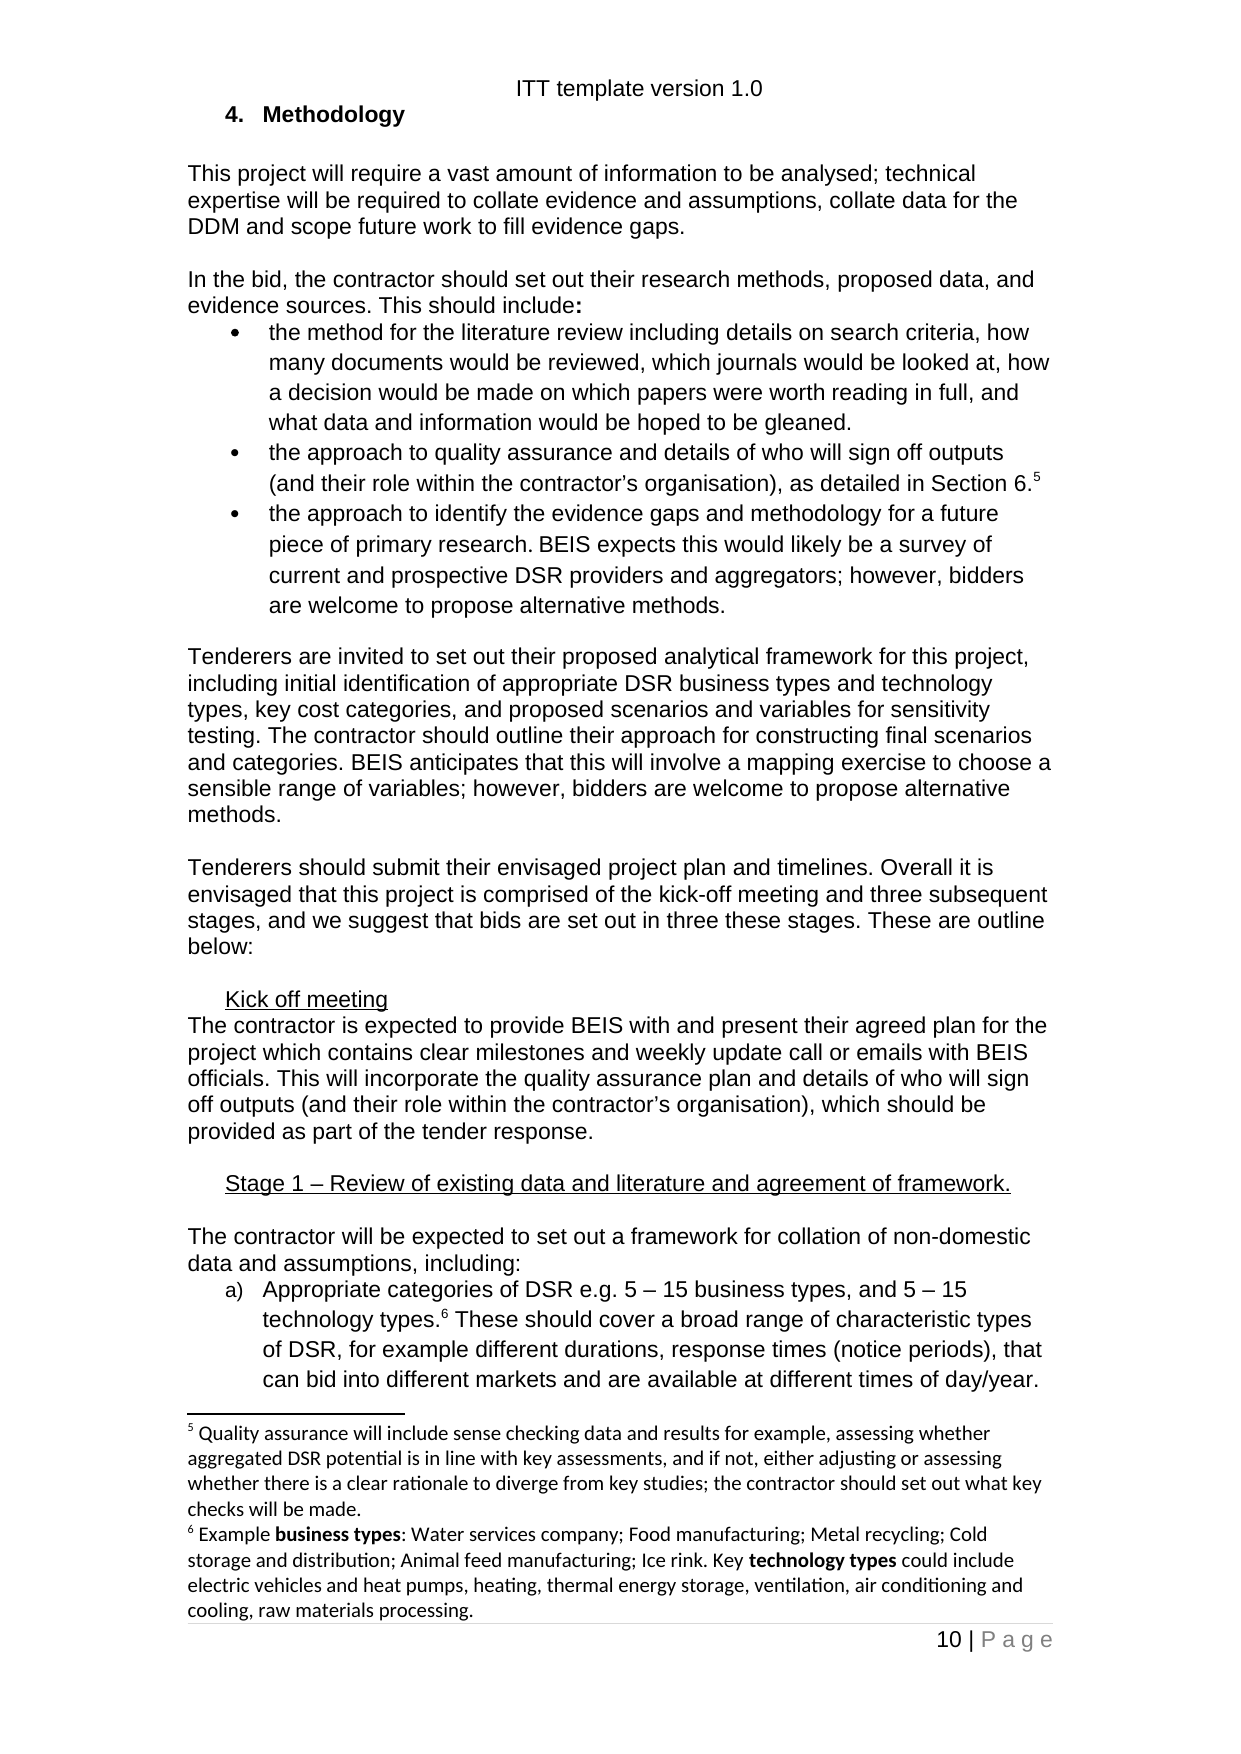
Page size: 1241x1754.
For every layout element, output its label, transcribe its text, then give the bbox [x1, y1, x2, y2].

text The contractor will be expected to set out a framework for collation of non-domestic data and assumptions, including: [187, 1223, 1053, 1276]
text Kick off meeting [225, 986, 1053, 1012]
text Tenderers are invited to set out their proposed analytical framework for this project, including initial identification of appropriate DSR business types and technology types, key cost categories, and proposed scenarios and variables for sensitivity testing. The contractor should outline their approach for constructing final scenarios and categories. BEIS anticipates that this will involve a mapping exercise to choose a sensible range of variables; however, bidders are welcome to propose alternative methods. [187, 643, 1053, 828]
subtitle Methodology [225, 101, 1053, 128]
text In the bid, the contractor should set out their research methods, proposed data, and evidence sources. This should include: [187, 266, 1053, 318]
text The contractor is expected to provide BEIS with and present their agreed plan for the project which contains clear milestones and weekly update call or emails with BEIS officials. This will incorporate the quality assurance plan and details of who will sign off outputs (and their role within the contractor’s organisation), which should be provided as part of the tender response. [187, 1012, 1053, 1144]
list the approach to quality assurance and details of who will sign off outputs (and their role within the contractor’s organisation), as detailed in Section 6. [231, 439, 1053, 496]
list the method for the literature review including details on search criteria, how many documents would be reviewed, which journals would be looked at, how a decision would be made on which papers were worth reading in full, and what data and information would be hoped to be gleaned. [231, 318, 1053, 435]
list Appropriate categories of DSR e.g. 5 – 15 business types, and 5 – 15 technology types. These should cover a broad range of characteristic types of DSR, for example different durations, response times (notice periods), that can bid into different markets and are available at different times of day/year. [225, 1276, 1053, 1393]
list the approach to identify the evidence gaps and methodology for a future piece of primary research. BEIS expects this would likely be a survey of current and prospective DSR providers and aggregators; however, bidders are welcome to propose alternative methods. [231, 500, 1053, 619]
text Stage 1 – Review of existing data and literature and agreement of framework. [225, 1170, 1053, 1197]
text This project will require a vast amount of information to be analysed; technical expertise will be required to collate evidence and assumptions, collate data for the DDM and scope future work to fill evidence gaps. [187, 160, 1053, 239]
text Tenderers should submit their envisaged project plan and timelines. Overall it is envisaged that this project is comprised of the kick-off meeting and three subsequent stages, and we suggest that bids are set out in three these stages. These are outline below: [187, 854, 1053, 959]
